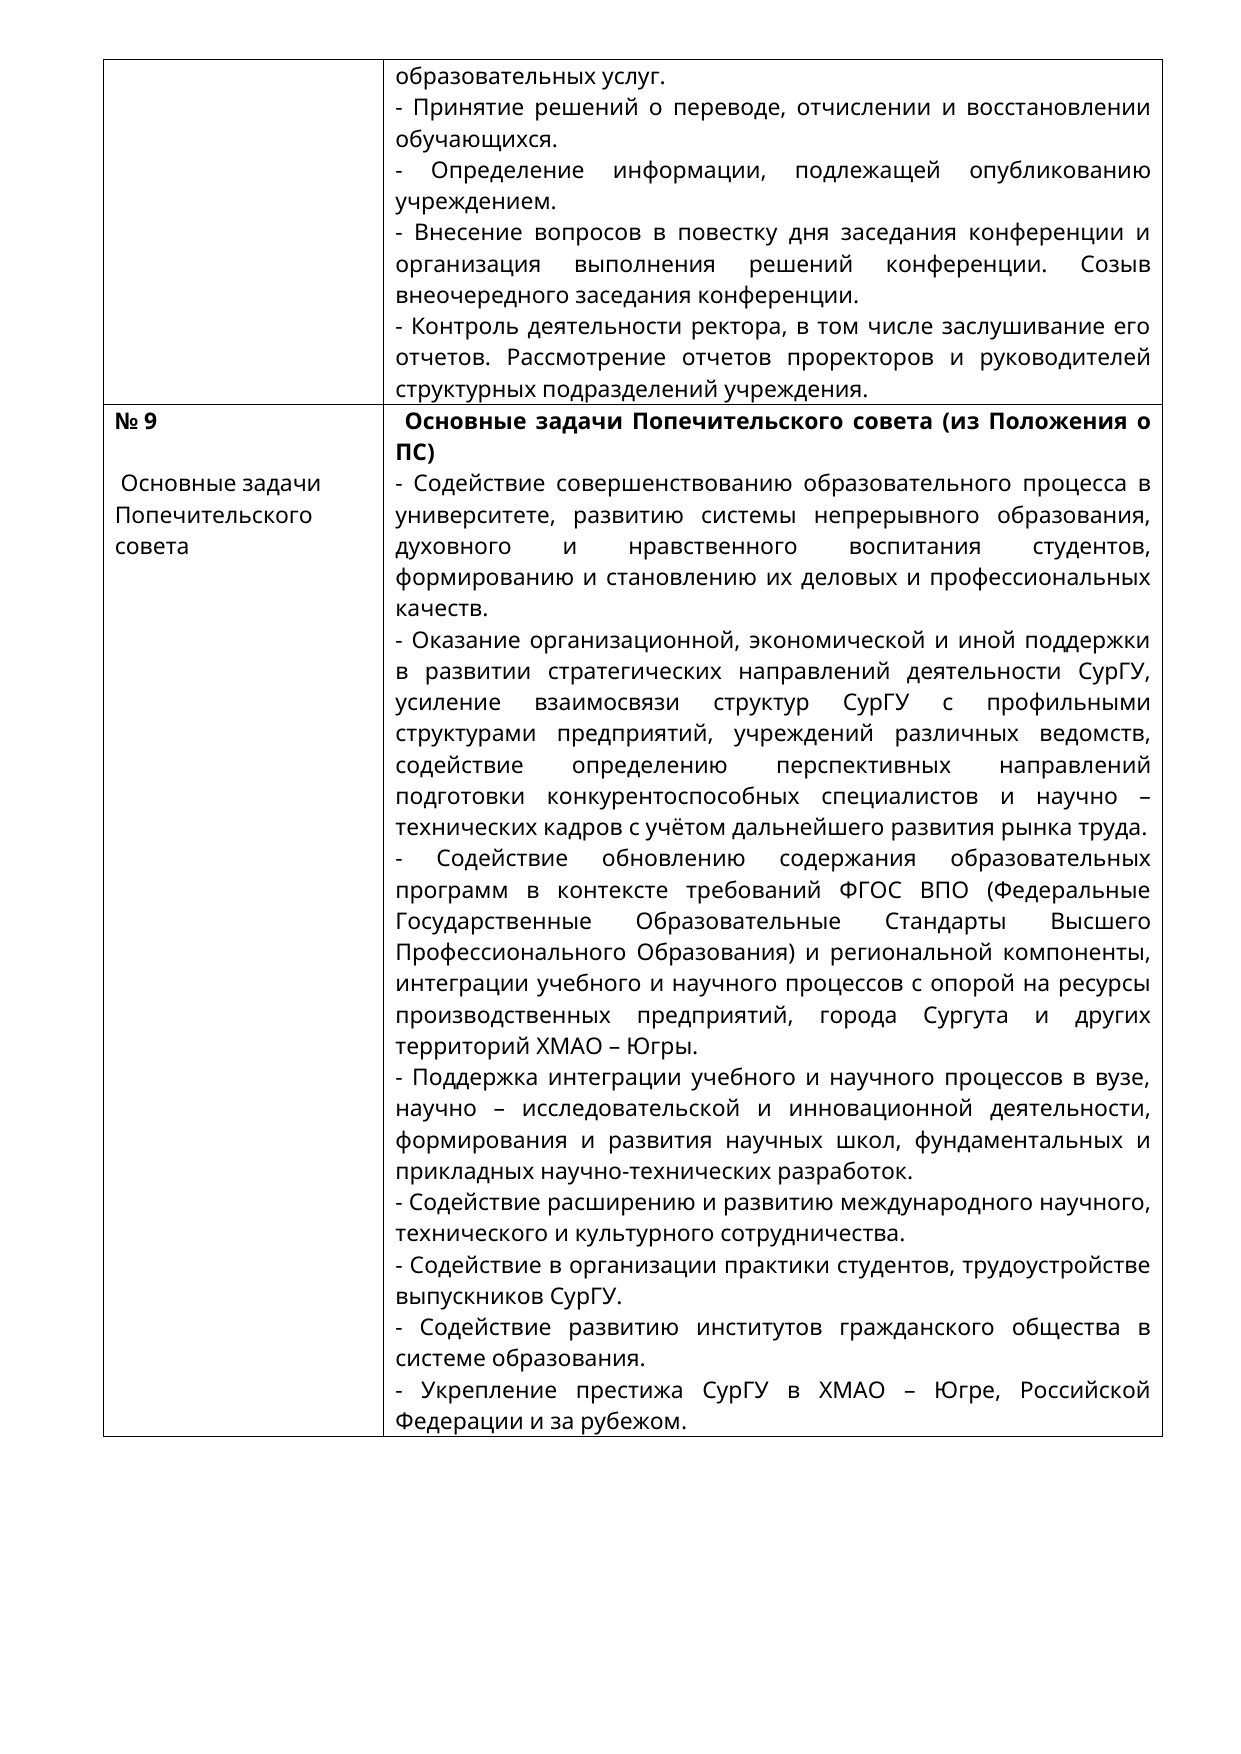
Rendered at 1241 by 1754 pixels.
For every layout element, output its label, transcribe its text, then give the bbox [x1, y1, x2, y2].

table_cell № 9 Основные задачи Попечительского совета [104, 405, 383, 1436]
table_cell Основные задачи Попечительского совета (из Положения о ПС) - Содействие совершенствованию образовательного процесса в университете, развитию системы непрерывного образования, духовного и нравственного воспитания студентов, формированию и становлению их деловых и профессиональных качеств. - Оказание организационной, экономической и иной поддержки в развитии стратегических направлений деятельности СурГУ, усиление взаимосвязи структур СурГУ с профильными структурами предприятий, учреждений различных ведомств, содействие определению перспективных направлений подготовки конкурентоспособных специалистов и научно – технических кадров с учётом дальнейшего развития рынка труда. - Содействие обновлению содержания образовательных программ в контексте требований ФГОС ВПО (Федеральные Государственные Образовательные Стандарты Высшего Профессионального Образования) и региональной компоненты, интеграции учебного и научного процессов с опорой на ресурсы производственных предприятий, города Сургута и других территорий ХМАО – Югры. - Поддержка интеграции учебного и научного процессов в вузе, научно – исследовательской и инновационной деятельности, формирования и развития научных школ, фундаментальных и прикладных научно-технических разработок. - Содействие расширению и развитию международного научного, технического и культурного сотрудничества. - Содействие в организации практики студентов, трудоустройстве выпускников СурГУ. - Содействие развитию институтов гражданского общества в системе образования. - Укрепление престижа СурГУ в ХМАО – Югре, Российской Федерации и за рубежом. [384, 405, 1162, 1436]
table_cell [104, 60, 383, 404]
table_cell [384, 60, 1162, 404]
